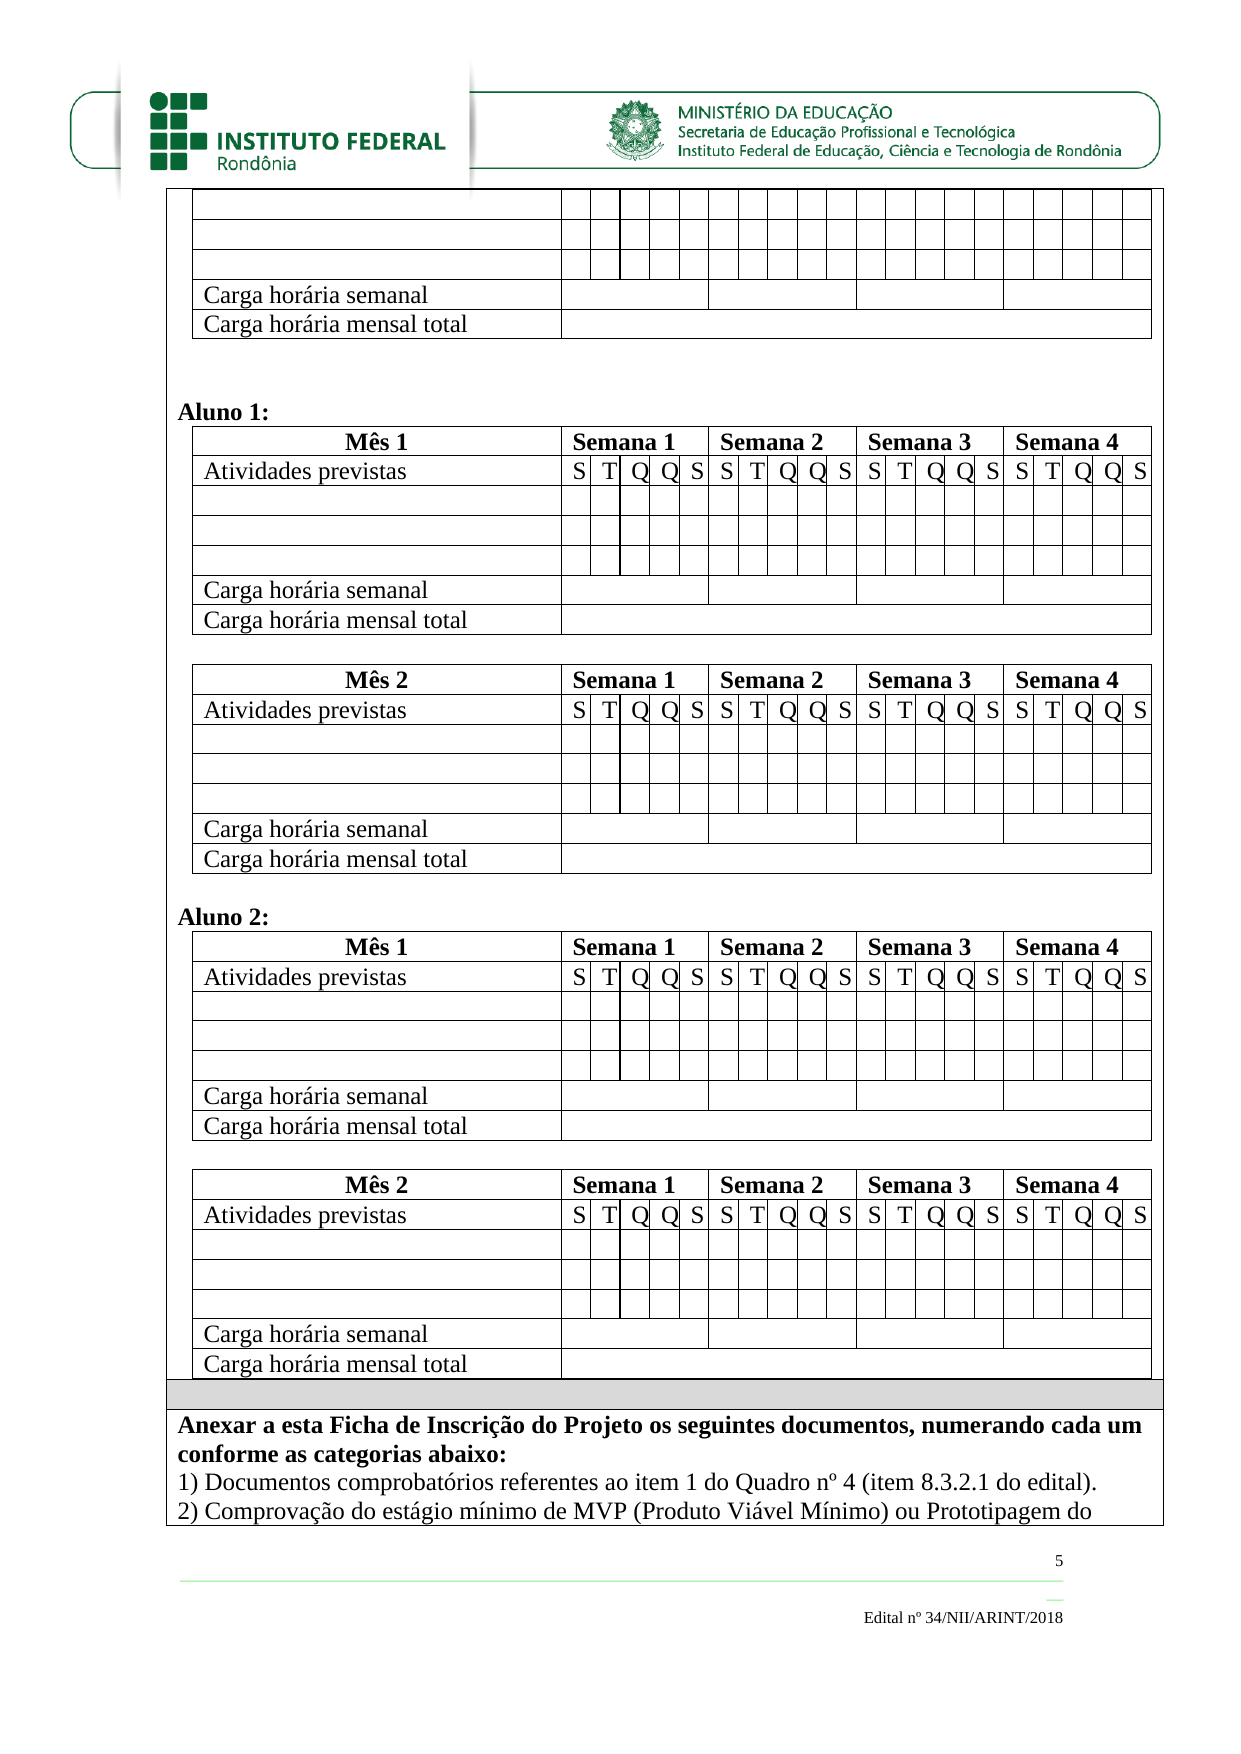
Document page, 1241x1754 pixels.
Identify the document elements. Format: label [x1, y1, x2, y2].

picture [15, 32, 1213, 224]
table_cell [167, 1410, 1163, 1525]
table_cell [167, 189, 1163, 1379]
table_cell [167, 1380, 1163, 1409]
